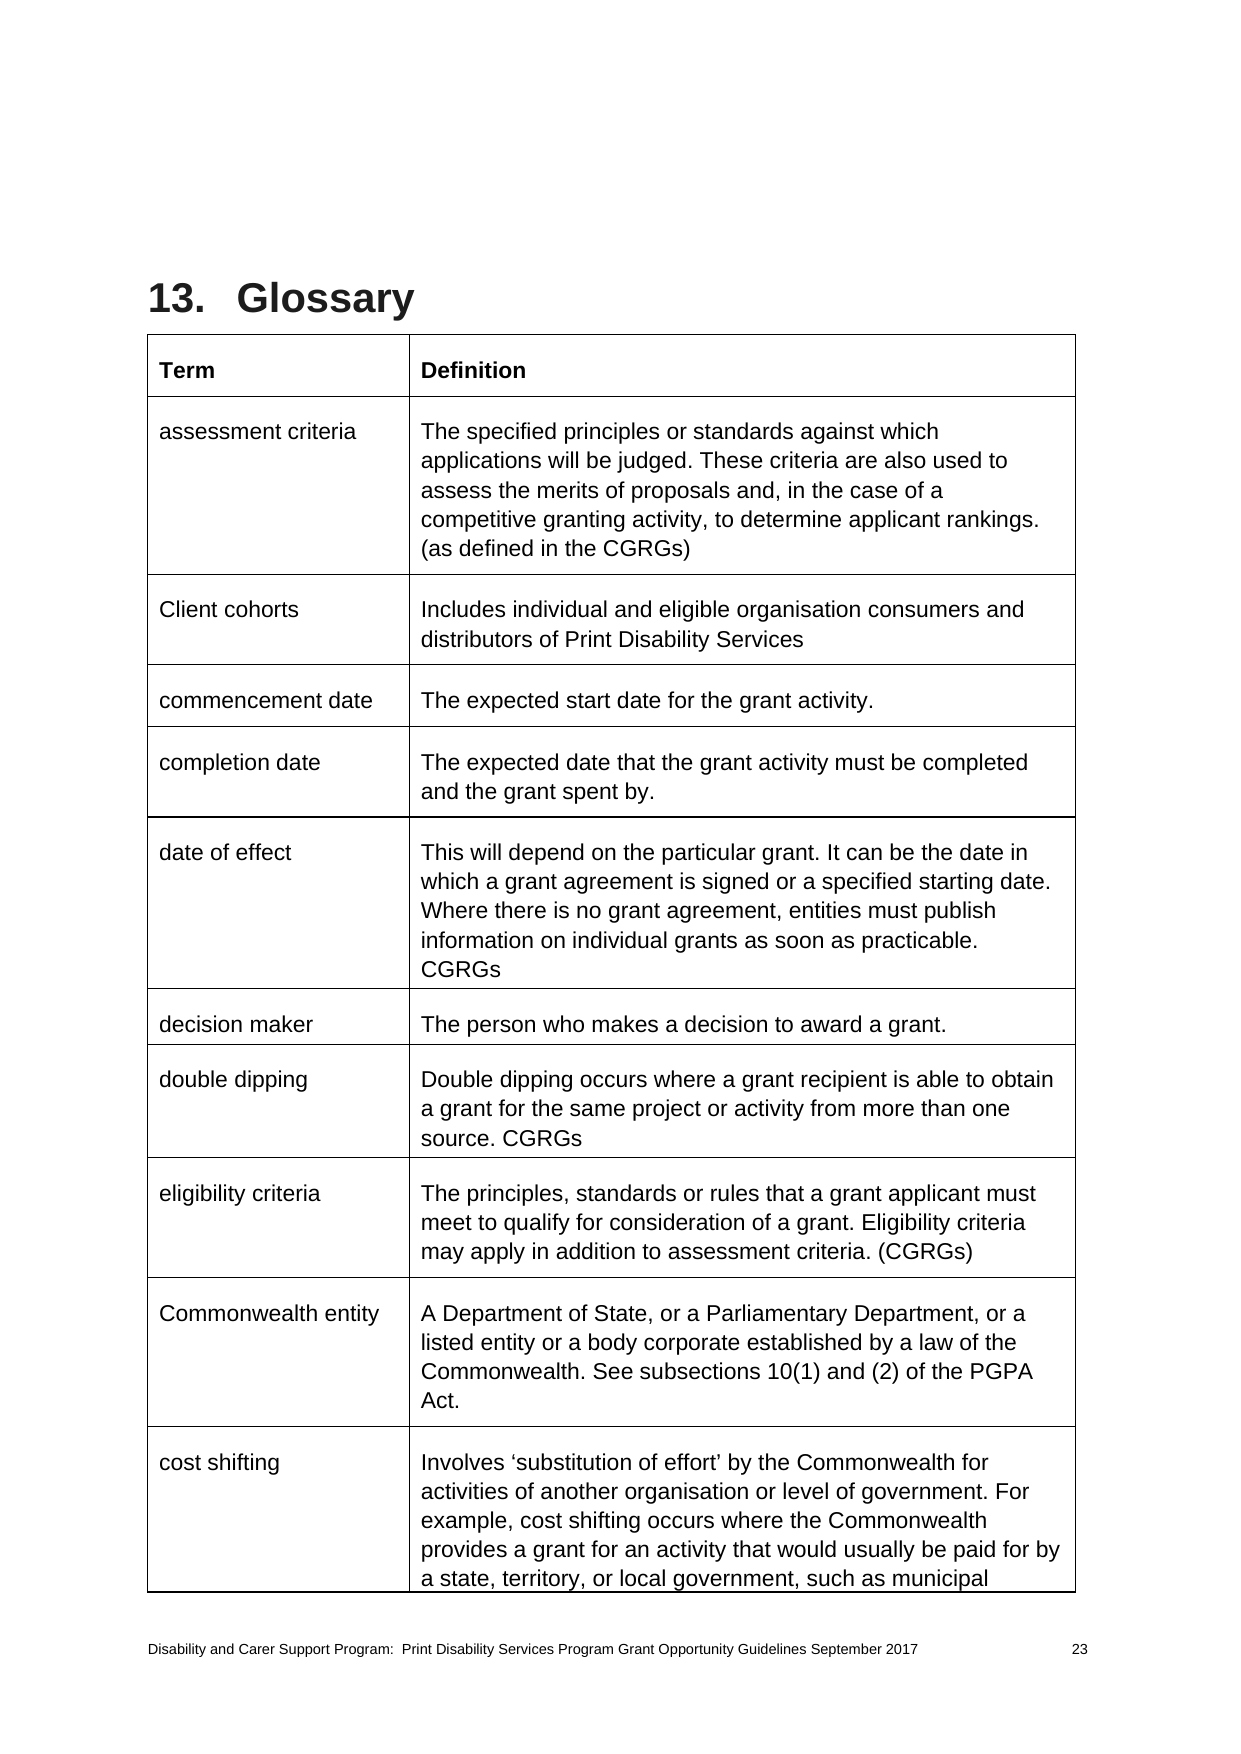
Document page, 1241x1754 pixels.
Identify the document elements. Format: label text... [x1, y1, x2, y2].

table_cell completion date [148, 727, 409, 816]
table_cell double dipping [148, 1045, 409, 1157]
table_cell eligibility criteria [148, 1158, 409, 1277]
table_header Definition [410, 335, 1075, 396]
table_cell The person who makes a decision to award a grant. [410, 989, 1075, 1043]
table_cell commencement date [148, 665, 409, 726]
table_cell A Department of State, or a Parliamentary Department, or a listed entity or a body corporate established by a law of the Commonwealth. See subsections 10(1) and (2) of the PGPA Act. [410, 1278, 1075, 1426]
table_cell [410, 1427, 1075, 1591]
table_cell The expected start date for the grant activity. [410, 665, 1075, 726]
table_cell The expected date that the grant activity must be completed and the grant spent by. [410, 727, 1075, 816]
table_cell Client cohorts [148, 575, 409, 664]
table_cell This will depend on the particular grant. It can be the date in which a grant agreement is signed or a specified starting date. Where there is no grant agreement, entities must publish information on individual grants as soon as practicable. CGRGs [410, 818, 1075, 988]
table_header Term [148, 335, 409, 396]
table_cell Double dipping occurs where a grant recipient is able to obtain a grant for the same project or activity from more than one source. CGRGs [410, 1045, 1075, 1157]
table_cell assessment criteria [148, 397, 409, 574]
subtitle Glossary [148, 274, 1092, 322]
table_cell Commonwealth entity [148, 1278, 409, 1426]
table_cell The principles, standards or rules that a grant applicant must meet to qualify for consideration of a grant. Eligibility criteria may apply in addition to assessment criteria. (CGRGs) [410, 1158, 1075, 1277]
table_cell decision maker [148, 989, 409, 1043]
table_cell Includes individual and eligible organisation consumers and distributors of Print Disability Services [410, 575, 1075, 664]
table_cell The specified principles or standards against which applications will be judged. These criteria are also used to assess the merits of proposals and, in the case of a competitive granting activity, to determine applicant rankings. (as defined in the CGRGs) [410, 397, 1075, 574]
table_cell date of effect [148, 818, 409, 988]
table_cell cost shifting [148, 1427, 409, 1591]
